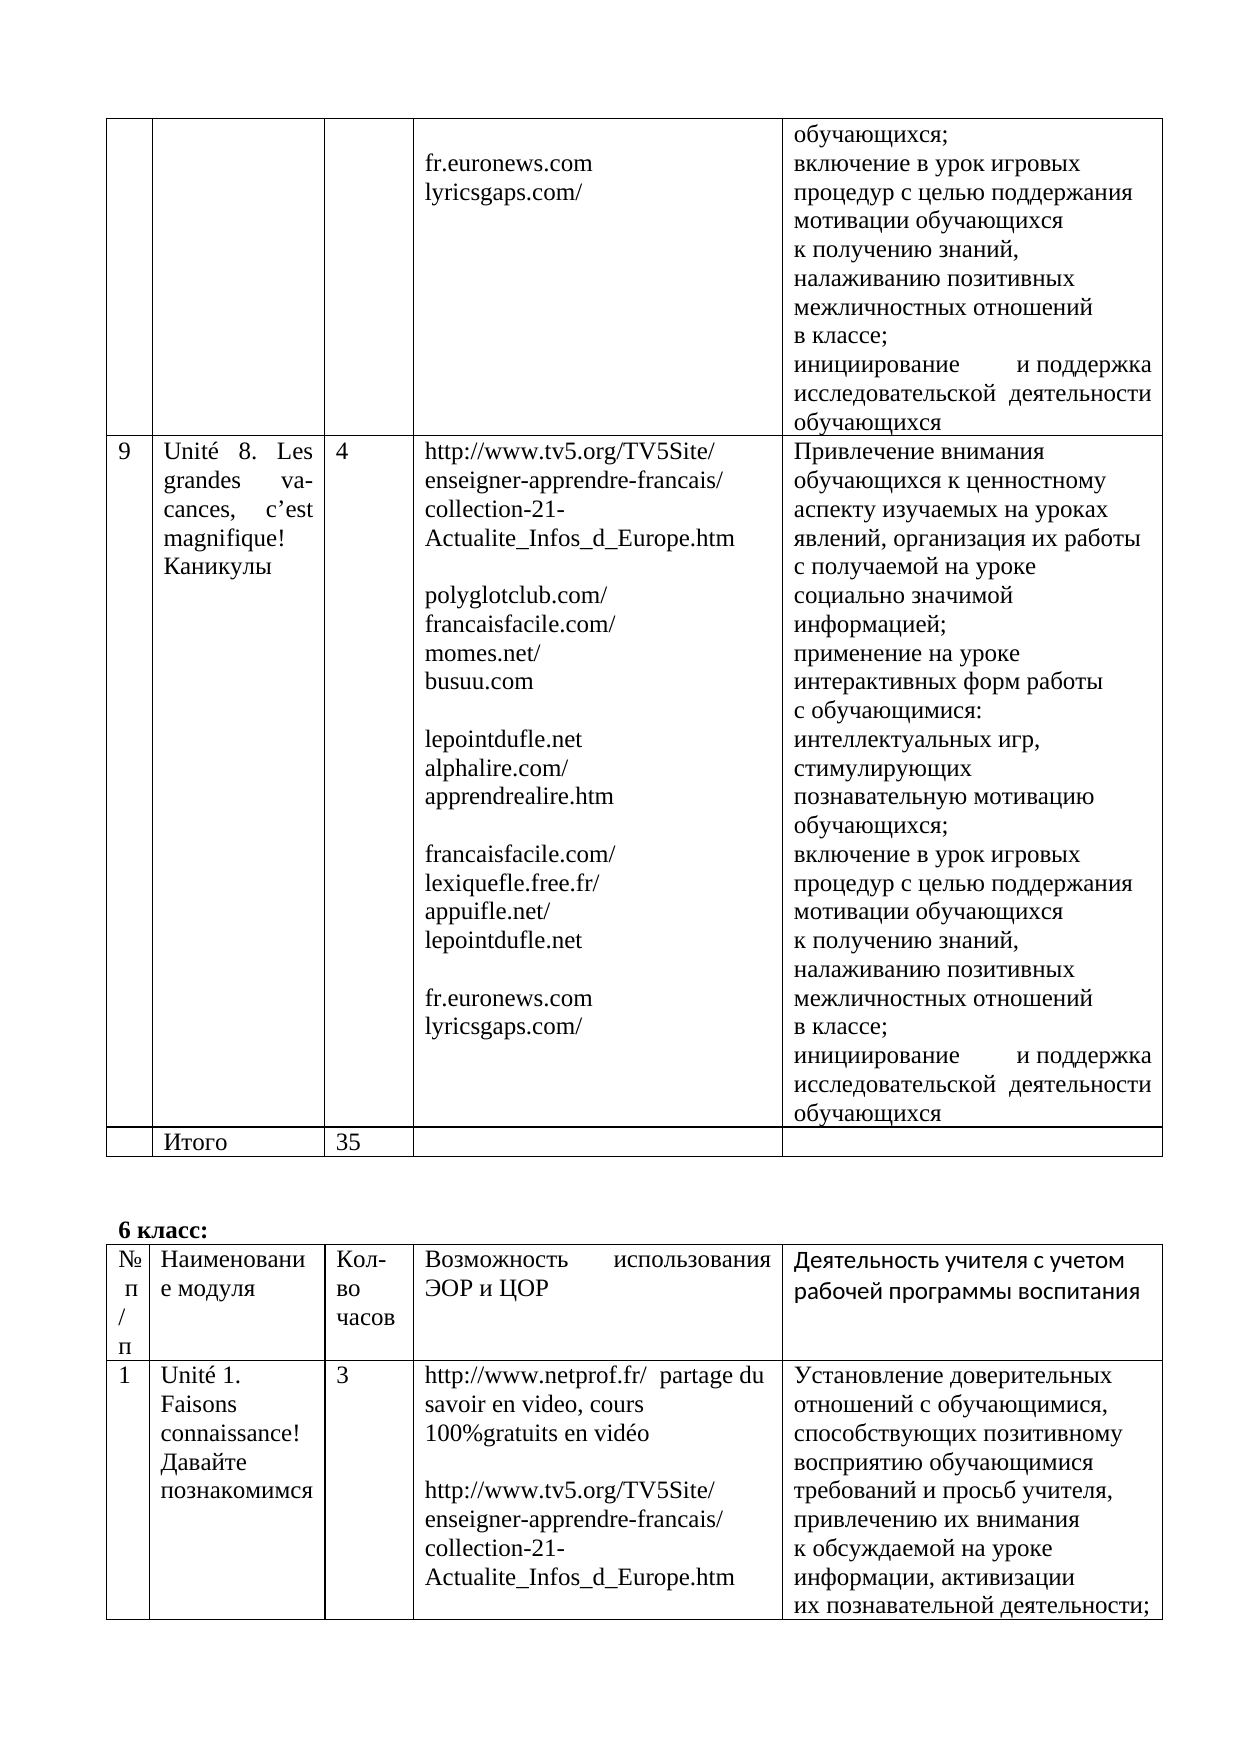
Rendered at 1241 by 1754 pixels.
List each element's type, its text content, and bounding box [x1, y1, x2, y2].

table_cell Unité 8. Les grandes va- cances, c’est magnifique! Каникулы [153, 436, 324, 1126]
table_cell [414, 1361, 782, 1619]
table_cell 1 [107, 1361, 149, 1619]
table_header Деятельность учителя с учетом рабочей программы воспитания [783, 1245, 1162, 1359]
table_cell 35 [325, 1128, 413, 1156]
table_cell 3 [326, 1361, 413, 1619]
table_cell 9 [107, 436, 152, 1126]
table_cell http://www.tv5.org/TV5Site/enseigner-apprendre-francais/collection-21-Actualite_Infos_d_Europe.htm polyglotclub.com/ francaisfacile.com/ momes.net/ busuu.com lepointdufle.net alphalire.com/ apprendrealire.htm francaisfacile.com/ lexiquefle.free.fr/ appuifle.net/ lepointdufle.net fr.euronews.com lyricsgaps.com/ [414, 436, 782, 1126]
table_cell Итого [153, 1128, 324, 1156]
table_cell 4 [325, 119, 413, 435]
table_header Наименование модуля [150, 1245, 324, 1359]
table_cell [150, 1361, 324, 1619]
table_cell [783, 1361, 1162, 1619]
text 6 класс: [118, 1215, 1152, 1243]
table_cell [414, 119, 782, 435]
table_cell 8 [107, 119, 152, 435]
table_cell [783, 1128, 1162, 1156]
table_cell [783, 119, 1162, 435]
table_cell [414, 1128, 782, 1156]
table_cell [153, 119, 324, 435]
table_cell 4 [325, 436, 413, 1126]
table_header № п / п [107, 1245, 149, 1359]
table_header Кол-во часов [326, 1245, 413, 1359]
table_header Возможность использования ЭОР и ЦОР [414, 1245, 782, 1359]
table_cell [107, 1128, 152, 1156]
